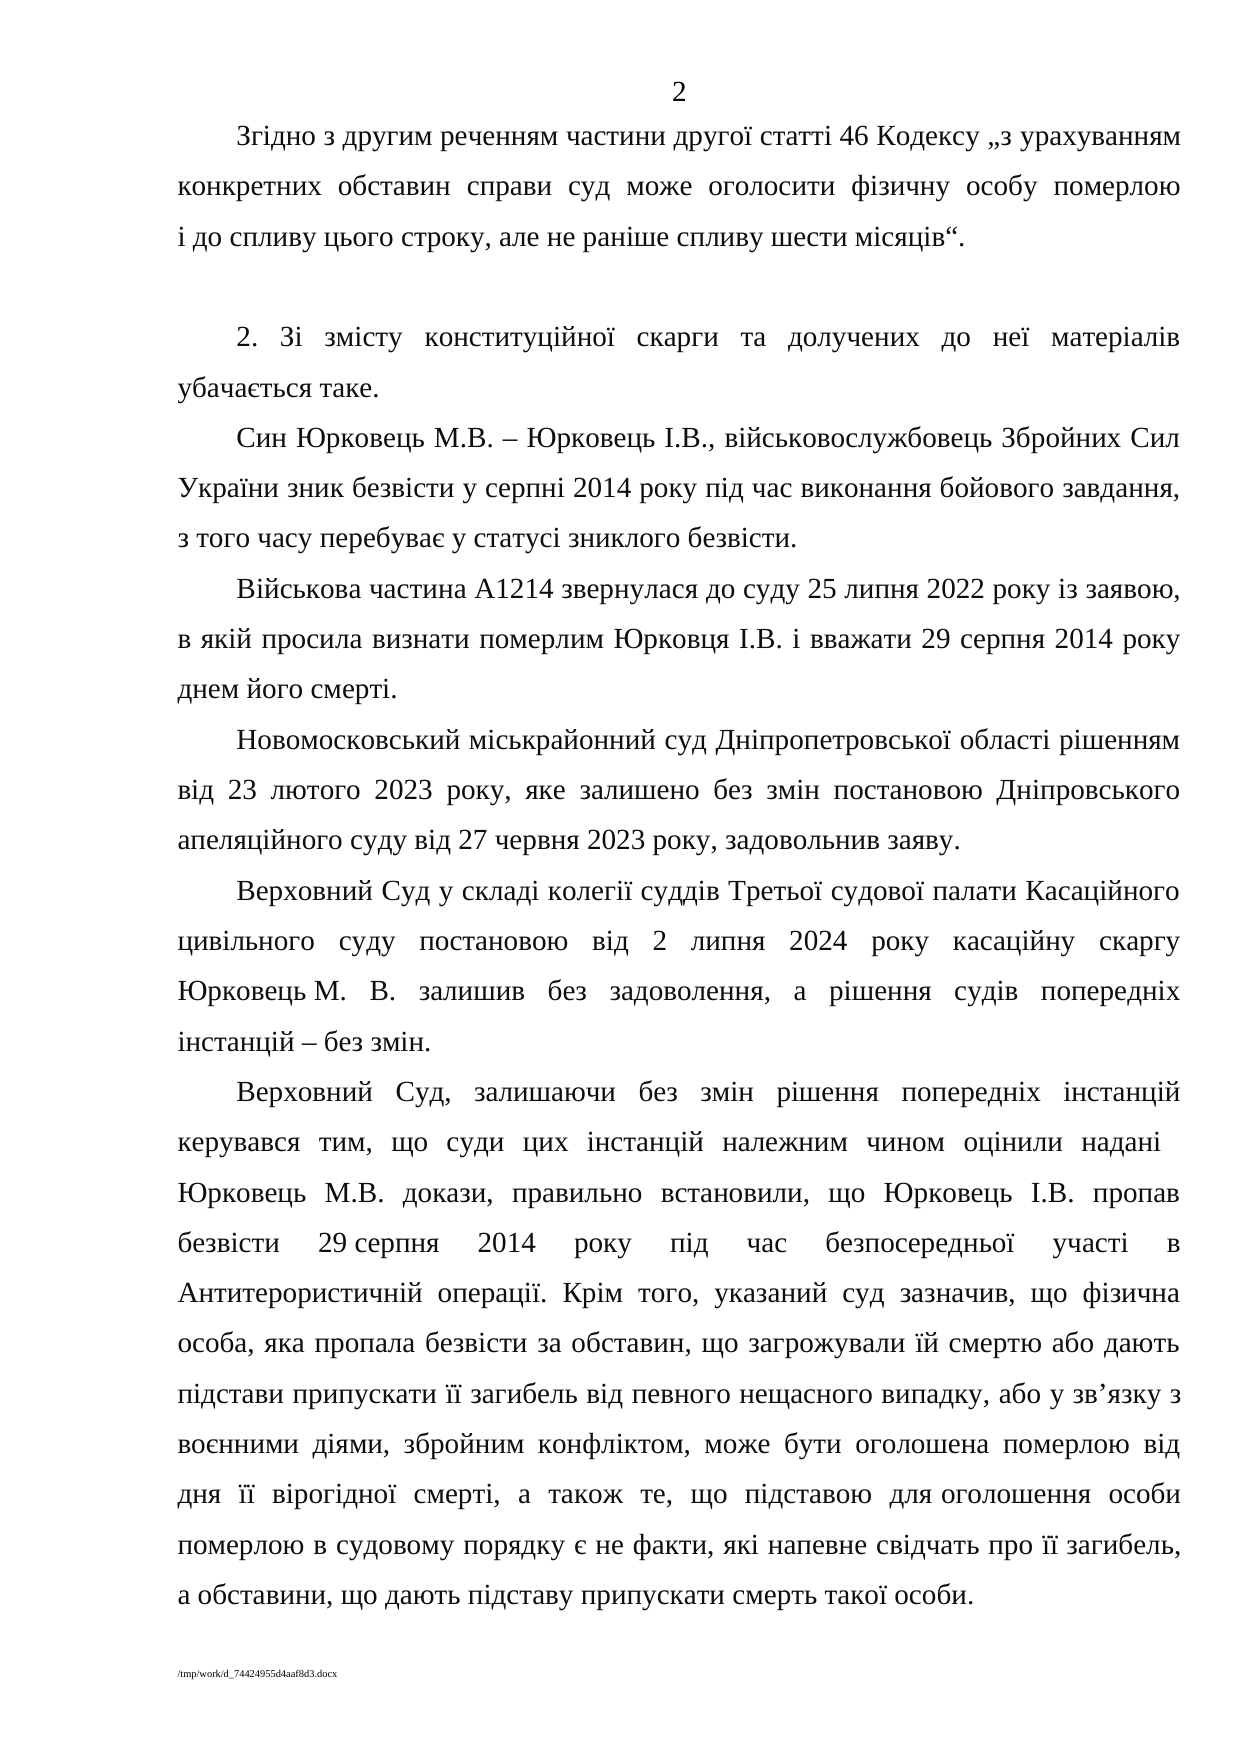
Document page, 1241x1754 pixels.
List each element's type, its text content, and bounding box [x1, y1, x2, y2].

text Новомосковський міськрайонний суд Дніпропетровської області рішенням від 23 лютого 2023 року, яке залишено без змін постановою Дніпровського апеляційного суду від 27 червня 2023 року, задовольнив заяву. [177, 722, 1181, 856]
text 2. Зі змісту конституційної скарги та долучених до неї матеріалів убачається таке. [177, 319, 1181, 403]
text Верховний Суд, залишаючи без змін рішення попередніх інстанцій керувався тим, що суди цих інстанцій належним чином оцінили надані Юрковець М.В. докази, правильно встановили, що Юрковець І.В. пропав безвісти 29 серпня 2014 року під час безпосередньої участі в Антитерористичній операції. Крім того, указаний суд зазначив, що фізична особа, яка пропала безвісти за обставин, що загрожували їй смертю або дають підстави припускати її загибель від певного нещасного випадку, або у зв’язку з воєнними діями, збройним конфліктом, може бути оголошена померлою від дня її вірогідної смерті, а також те, що підставою для оголошення особи померлою в судовому порядку є не факти, які напевне свідчать про її загибель, а обставини, що дають підставу припускати смерть такої особи. [177, 1074, 1181, 1611]
text Верховний Суд у складі колегії суддів Третьої судової палати Касаційного цивільного суду постановою від 2 липня 2024 року касаційну скаргу Юрковець М. В. залишив без задоволення, а рішення судів попередніх інстанцій – без змін. [177, 873, 1181, 1057]
text Військова частина А1214 звернулася до суду 25 липня 2022 року із заявою, в якій просила визнати померлим Юрковця І.В. і вважати 29 серпня 2014 року днем його смерті. [177, 571, 1181, 705]
text Згідно з другим реченням частини другої статті 46 Кодексу „з урахуванням конкретних обставин справи суд може оголосити фізичну особу померлою і до спливу цього строку, але не paнiше спливу шести місяців“. [177, 118, 1181, 252]
text Син Юрковець М.В. – Юрковець І.В., військовослужбовець Збройних Сил України зник безвісти у серпні 2014 року під час виконання бойового завдання, з того часу перебуває у статусі зниклого безвісти. [177, 420, 1181, 554]
